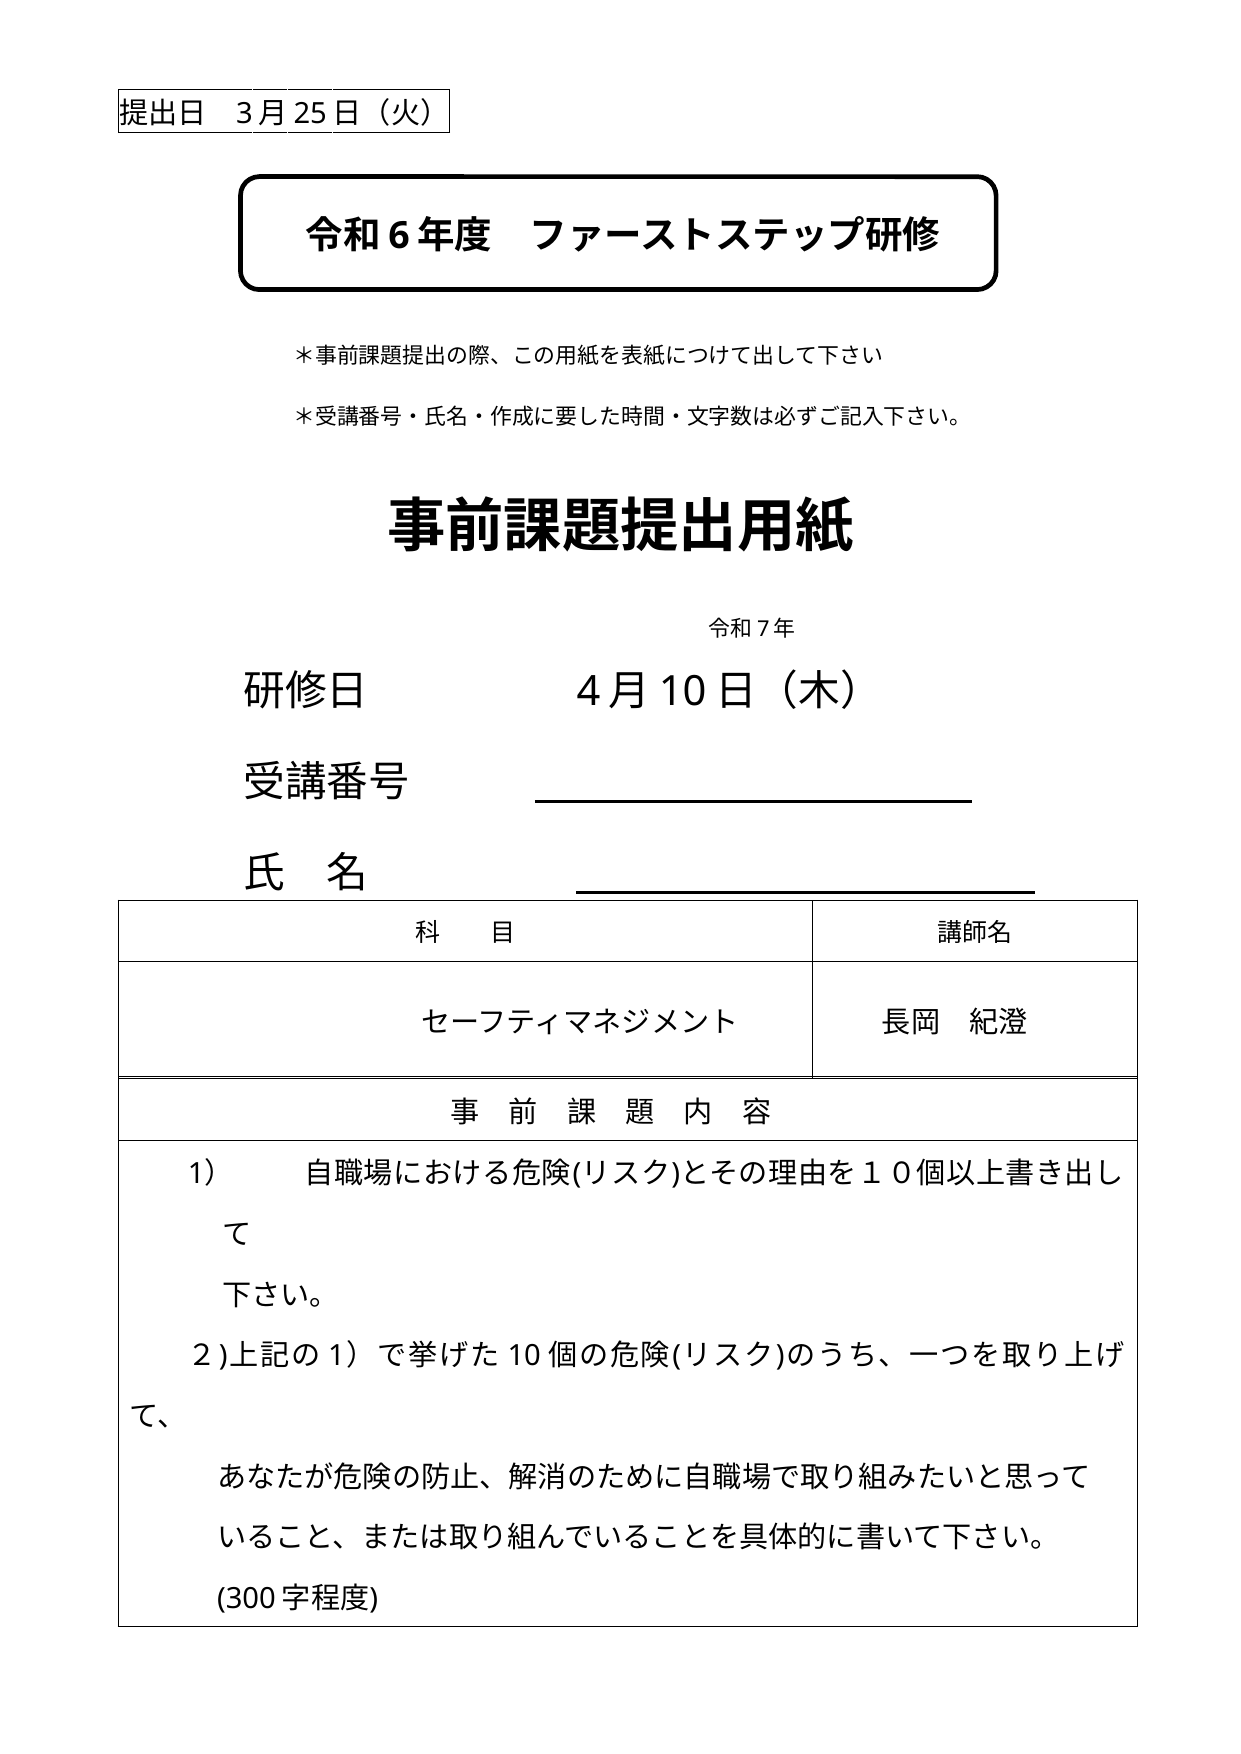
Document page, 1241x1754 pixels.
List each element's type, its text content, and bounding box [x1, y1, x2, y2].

text 氏 名 [118, 839, 1122, 899]
text 受講番号 [118, 748, 1122, 809]
table_cell セーフティマネジメント [119, 962, 812, 1076]
text ＊事前課題提出の際、この用紙を表紙につけて出して下さい [118, 324, 1122, 384]
table_header 講師名 [813, 901, 1137, 961]
table_cell 事 前 課 題 内 容 [119, 1079, 1137, 1140]
text 事前課題提出用紙 [118, 475, 1122, 566]
text 令和7年 [118, 596, 1122, 657]
text 令和6年度 ファーストステップ研修 [118, 202, 1034, 263]
text 研修日 4月10日（木） [118, 657, 1122, 718]
table_cell 長岡 紀澄 [813, 962, 1137, 1076]
text ＊受講番号・氏名・作成に要した時間・文字数は必ずご記入下さい。 [118, 384, 1122, 445]
table_header 科 目 [119, 901, 812, 961]
table_cell 自職場における危険(リスク)とその理由を１０個以上書き出して 下さい。 ２)上記の1）で挙げた10個の危険(リスク)のうち、一つを取り上げて、 あなたが危険の防止、解消のために自職場で取り組みたいと思って いること、または取り組んでいることを具体的に書いて下さい。 (300字程度) [119, 1141, 1137, 1626]
